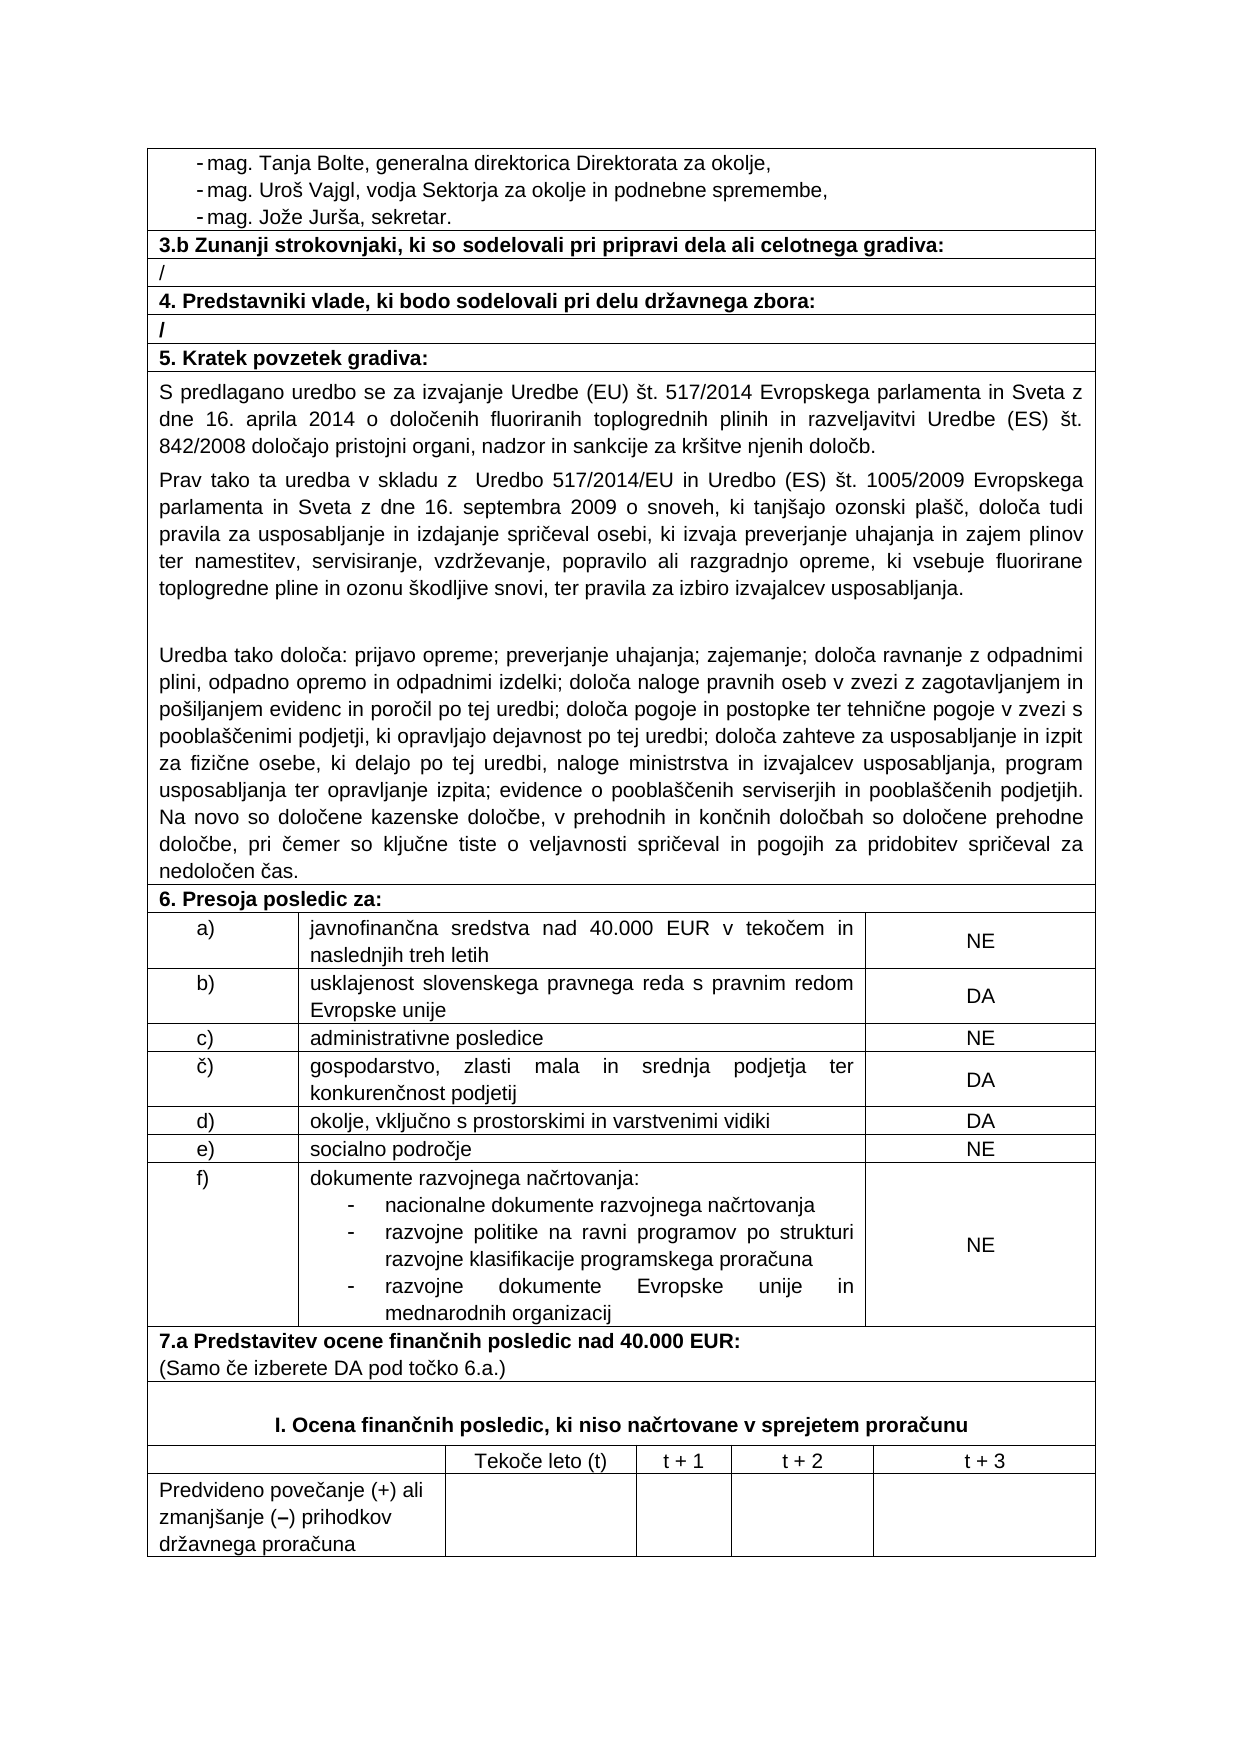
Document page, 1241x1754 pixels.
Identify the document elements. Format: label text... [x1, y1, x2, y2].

table_cell 7.a Predstavitev ocene finančnih posledic nad 40.000 EUR: (Samo če izberete DA pod točko 6.a.) [148, 1327, 1095, 1381]
table_cell dokumente razvojnega načrtovanja: nacionalne dokumente razvojnega načrtovanja razvojne politike na ravni programov po strukturi razvojne klasifikacije programskega proračuna razvojne dokumente Evropske unije in mednarodnih organizacij [299, 1163, 865, 1326]
table_cell [446, 1474, 636, 1556]
table_cell d) [148, 1107, 298, 1134]
table_cell [874, 1474, 1095, 1556]
table_cell administrativne posledice [299, 1024, 865, 1051]
table_cell Predvideno povečanje (+) ali zmanjšanje (–) prihodkov državnega proračuna [148, 1474, 445, 1556]
table_cell c) [148, 1024, 298, 1051]
table_cell NE [866, 1135, 1095, 1162]
table_cell 6. Presoja posledic za: [148, 885, 1095, 912]
table_cell f) [148, 1163, 298, 1326]
table_cell t + 3 [874, 1446, 1095, 1473]
table_cell usklajenost slovenskega pravnega reda s pravnim redom Evropske unije [299, 969, 865, 1023]
table_cell č) [148, 1052, 298, 1106]
table_cell 5. Kratek povzetek gradiva: [148, 344, 1095, 371]
table_cell socialno področje [299, 1135, 865, 1162]
table_cell b) [148, 969, 298, 1023]
table_cell NE [866, 1024, 1095, 1051]
table_cell Tekoče leto (t) [446, 1446, 636, 1473]
table_cell NE [866, 913, 1095, 967]
table_cell 4. Predstavniki vlade, ki bodo sodelovali pri delu državnega zbora: [148, 287, 1095, 314]
table_cell okolje, vključno s prostorskimi in varstvenimi vidiki [299, 1107, 865, 1134]
table_cell [148, 1446, 445, 1473]
table_cell gospodarstvo, zlasti mala in srednja podjetja ter konkurenčnost podjetij [299, 1052, 865, 1106]
table_cell [732, 1474, 873, 1556]
table_cell / [148, 259, 1095, 286]
table_cell t + 1 [637, 1446, 731, 1473]
table_cell [637, 1474, 731, 1556]
table_cell / [148, 315, 1095, 342]
table_cell 3.b Zunanji strokovnjaki, ki so sodelovali pri pripravi dela ali celotnega gradiva: [148, 231, 1095, 258]
table_cell mag. Tanja Bolte, generalna direktorica Direktorata za okolje, mag. Uroš Vajgl, vodja Sektorja za okolje in podnebne spremembe, mag. Jože Jurša, sekretar. [148, 149, 1095, 230]
table_cell S predlagano uredbo se za izvajanje Uredbe (EU) št. 517/2014 Evropskega parlamenta in Sveta z dne 16. aprila 2014 o določenih fluoriranih toplogrednih plinih in razveljavitvi Uredbe (ES) št. 842/2008 določajo pristojni organi, nadzor in sankcije za kršitve njenih določb. Prav tako ta uredba v skladu z Uredbo 517/2014/EU in Uredbo (ES) št. 1005/2009 Evropskega parlamenta in Sveta z dne 16. septembra 2009 o snoveh, ki tanjšajo ozonski plašč, določa tudi pravila za usposabljanje in izdajanje spričeval osebi, ki izvaja preverjanje uhajanja in zajem plinov ter namestitev, servisiranje, vzdrževanje, popravilo ali razgradnjo opreme, ki vsebuje fluorirane toplogredne pline in ozonu škodljive snovi, ter pravila za izbiro izvajalcev usposabljanja. Uredba tako določa: prijavo opreme; preverjanje uhajanja; zajemanje; določa ravnanje z odpadnimi plini, odpadno opremo in odpadnimi izdelki; določa naloge pravnih oseb v zvezi z zagotavljanjem in pošiljanjem evidenc in poročil po tej uredbi; določa pogoje in postopke ter tehnične pogoje v zvezi s pooblaščenimi podjetji, ki opravljajo dejavnost po tej uredbi; določa zahteve za usposabljanje in izpit za fizične osebe, ki delajo po tej uredbi, naloge ministrstva in izvajalcev usposabljanja, program usposabljanja ter opravljanje izpita; evidence o pooblaščenih serviserjih in pooblaščenih podjetjih. Na novo so določene kazenske določbe, v prehodnih in končnih določbah so določene prehodne določbe, pri čemer so ključne tiste o veljavnosti spričeval in pogojih za pridobitev spričeval za nedoločen čas. [148, 372, 1095, 884]
table_cell DA [866, 1052, 1095, 1106]
table_cell NE [866, 1163, 1095, 1326]
table_cell DA [866, 1107, 1095, 1134]
table_cell javnofinančna sredstva nad 40.000 EUR v tekočem in naslednjih treh letih [299, 913, 865, 967]
table_cell DA [866, 969, 1095, 1023]
table_cell a) [148, 913, 298, 967]
table_cell I. Ocena finančnih posledic, ki niso načrtovane v sprejetem proračunu [148, 1382, 1095, 1444]
table_cell e) [148, 1135, 298, 1162]
table_cell t + 2 [732, 1446, 873, 1473]
